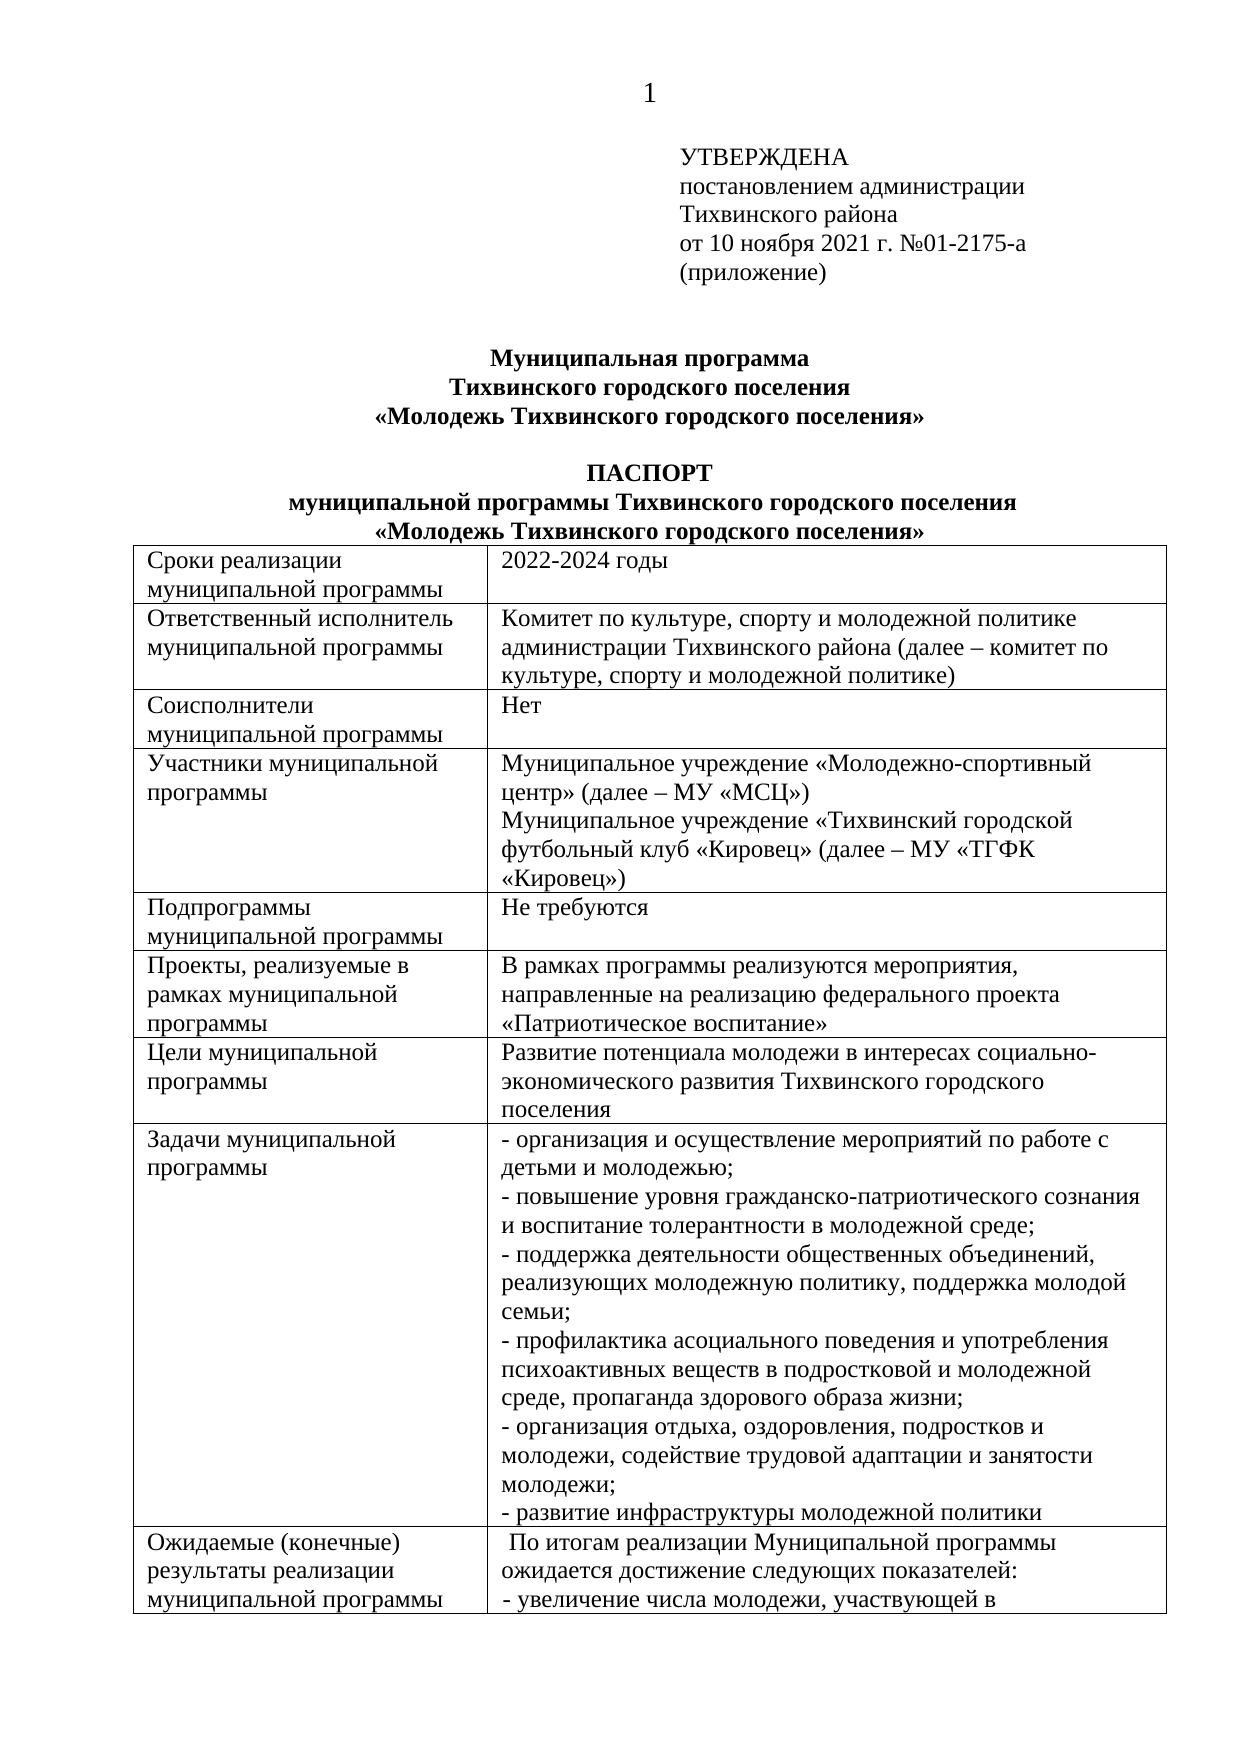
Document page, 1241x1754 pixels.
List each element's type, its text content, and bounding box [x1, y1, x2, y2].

text постановлением администрации [679, 171, 1122, 199]
table_cell Проекты, реализуемые в рамках муниципальной программы [134, 951, 487, 1036]
table_cell Задачи муниципальной программы [134, 1124, 487, 1526]
text «Молодежь Тихвинского городского поселения» [177, 516, 1122, 544]
table_cell Муниципальное учреждение «Молодежно-спортивный центр» (далее – МУ «МСЦ») Муниципальное учреждение «Тихвинский городской футбольный клуб «Кировец» (далее – МУ «ТГФК «Кировец») [488, 749, 1166, 892]
text ПАСПОРТ [177, 458, 1122, 487]
table_cell В рамках программы реализуются мероприятия, направленные на реализацию федерального проекта «Патриотическое воспитание» [488, 951, 1166, 1036]
table_cell Подпрограммы муниципальной программы [134, 893, 487, 950]
table_header Сроки реализации муниципальной программы [134, 546, 487, 603]
table_cell Не требуются [488, 893, 1166, 950]
text Тихвинского городского поселения [177, 372, 1122, 401]
text Муниципальная программа [177, 343, 1122, 372]
text Тихвинского района [679, 199, 1122, 228]
table_cell Ответственный исполнитель муниципальной программы [134, 604, 487, 689]
table_cell Нет [488, 690, 1166, 747]
table_header 2022-2024 годы [488, 546, 1166, 603]
text «Молодежь Тихвинского городского поселения» [177, 401, 1122, 429]
text от 10 ноября 2021 г. №01-2175-а [679, 228, 1122, 257]
text УТВЕРЖДЕНА [679, 142, 1122, 171]
table_cell Соисполнители муниципальной программы [134, 690, 487, 747]
table_cell Развитие потенциала молодежи в интересах социально-экономического развития Тихвинского городского поселения [488, 1038, 1166, 1123]
text муниципальной программы Тихвинского городского поселения [177, 487, 1122, 516]
table_cell Комитет по культуре, спорту и молодежной политике администрации Тихвинского района (далее – комитет по культуре, спорту и молодежной политике) [488, 604, 1166, 689]
table_cell - организация и осуществление мероприятий по работе с детьми и молодежью; - повышение уровня гражданско-патриотического сознания и воспитание толерантности в молодежной среде; - поддержка деятельности общественных объединений, реализующих молодежную политику, поддержка молодой семьи; - профилактика асоциального поведения и употребления психоактивных веществ в подростковой и молодежной среде, пропаганда здорового образа жизни; - организация отдыха, оздоровления, подростков и молодежи, содействие трудовой адаптации и занятости молодежи; - развитие инфраструктуры молодежной политики [488, 1124, 1166, 1526]
text (приложение) [679, 257, 1122, 286]
table_cell Участники муниципальной программы [134, 749, 487, 892]
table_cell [134, 1527, 487, 1613]
table_cell Цели муниципальной программы [134, 1038, 487, 1123]
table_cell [488, 1527, 1166, 1613]
